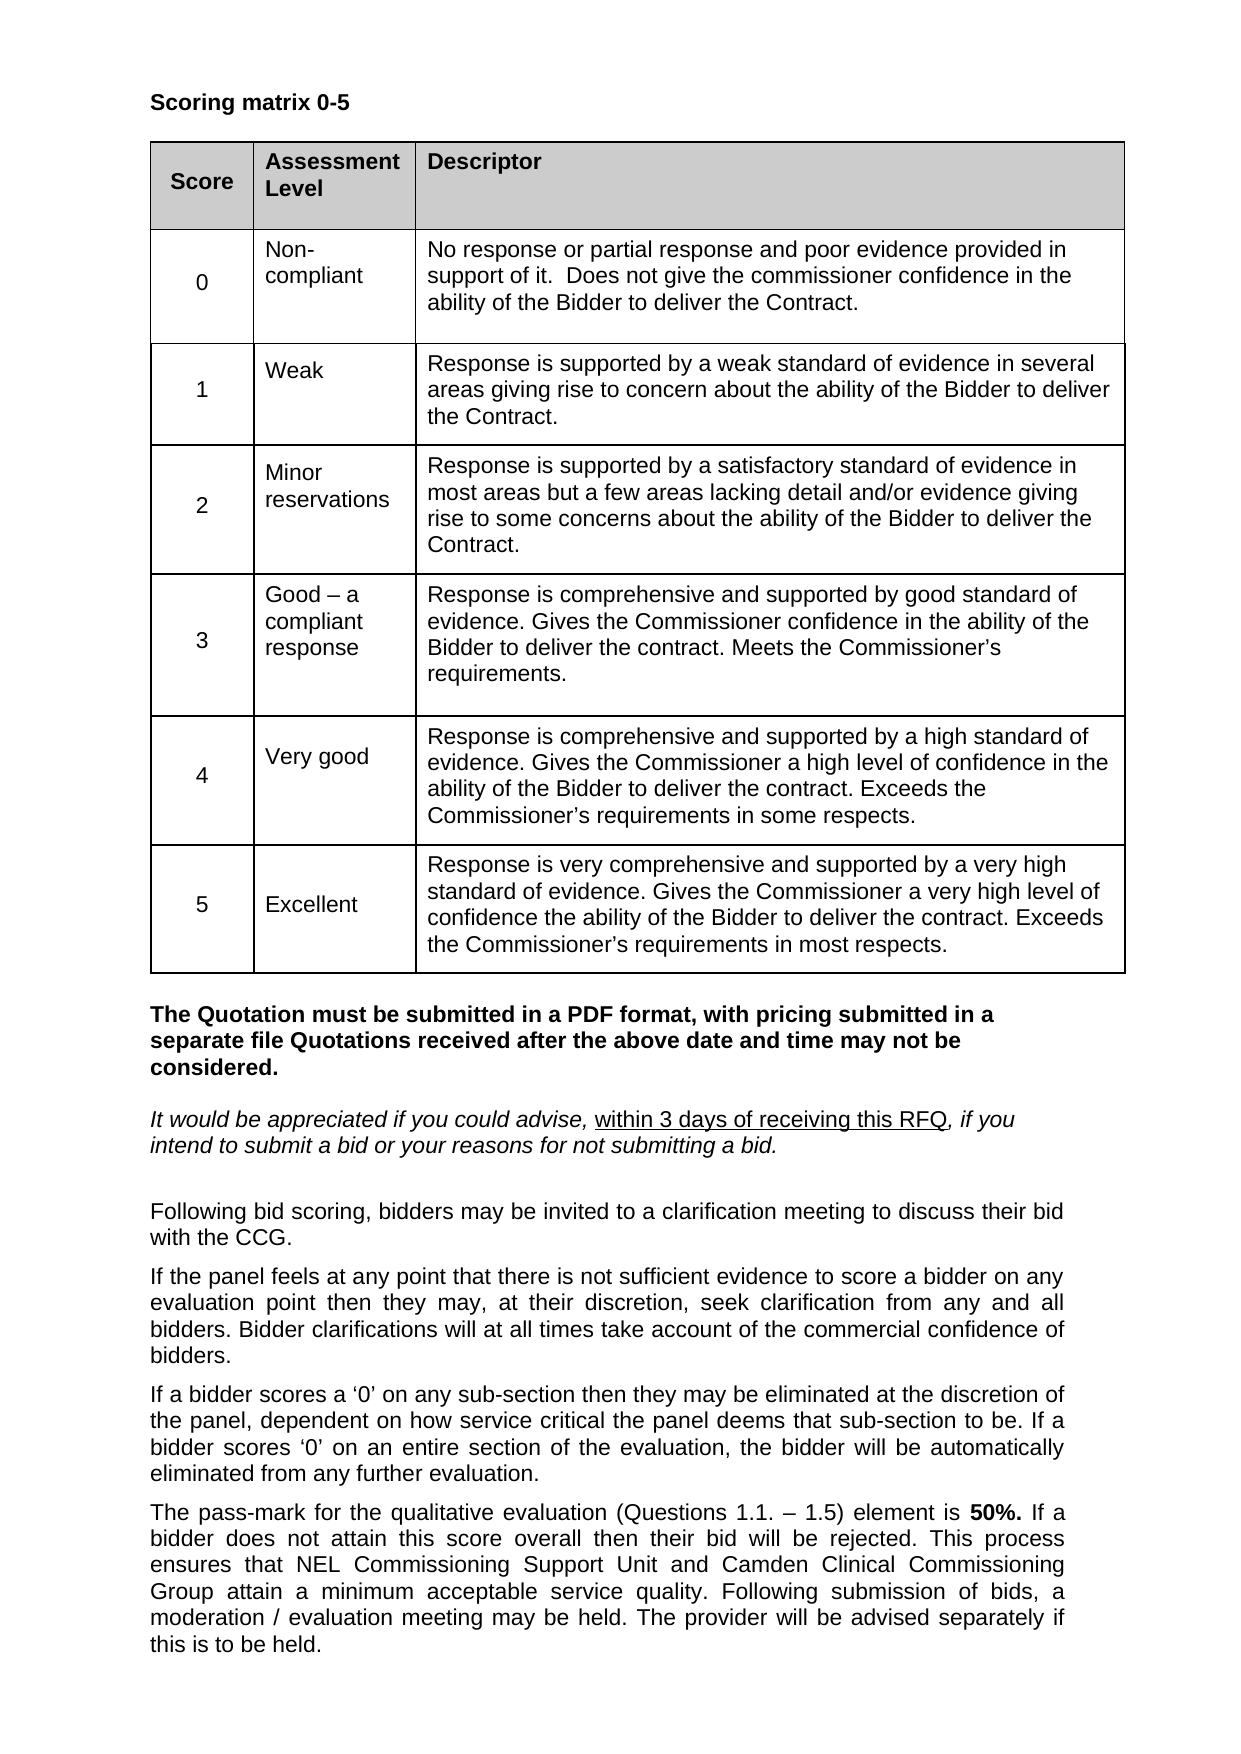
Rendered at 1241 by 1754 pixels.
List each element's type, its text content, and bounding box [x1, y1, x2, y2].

table_cell Non-compliant [254, 230, 415, 343]
table_header Descriptor [416, 143, 1124, 229]
text The Quotation must be submitted in a PDF format, with pricing submitted in a separate file Quotations received after the above date and time may not be considered. [150, 1001, 1066, 1080]
text Following bid scoring, bidders may be invited to a clarification meeting to discuss their bid with the CCG. [150, 1198, 1066, 1250]
table_cell Excellent [255, 846, 415, 972]
text If the panel feels at any point that there is not sufficient evidence to score a bidder on any evaluation point then they may, at their discretion, seek clarification from any and all bidders. Bidder clarifications will at all times take account of the commercial confidence of bidders. [150, 1263, 1066, 1368]
text It would be appreciated if you could advise, within 3 days of receiving this RFQ, if you intend to submit a bid or your reasons for not submitting a bid. [150, 1106, 1066, 1159]
table_cell 5 [152, 846, 253, 972]
table_header Assessment Level [254, 143, 415, 229]
table_cell Good – a compliant response [255, 575, 415, 714]
table_cell Minor reservations [255, 446, 415, 573]
table_cell 2 [152, 446, 253, 573]
text The pass-mark for the qualitative evaluation (Questions 1.1. – 1.5) element is 50%. If a bidder does not attain this score overall then their bid will be rejected. This process ensures that NEL Commissioning Support Unit and Camden Clinical Commissioning Group attain a minimum acceptable service quality. Following submission of bids, a moderation / evaluation meeting may be held. The provider will be advised separately if this is to be held. [150, 1499, 1066, 1657]
table_cell Response is supported by a satisfactory standard of evidence in most areas but a few areas lacking detail and/or evidence giving rise to some concerns about the ability of the Bidder to deliver the Contract. [417, 446, 1124, 573]
table_cell Response is supported by a weak standard of evidence in several areas giving rise to concern about the ability of the Bidder to deliver the Contract. [417, 344, 1124, 444]
table_cell 3 [152, 575, 253, 714]
table_cell Very good [255, 717, 415, 843]
table_cell Weak [255, 344, 415, 444]
table_header Score [151, 143, 253, 229]
table_cell Response is comprehensive and supported by good standard of evidence. Gives the Commissioner confidence in the ability of the Bidder to deliver the contract. Meets the Commissioner’s requirements. [417, 575, 1124, 714]
table_cell 4 [152, 717, 253, 843]
table_cell Response is very comprehensive and supported by a very high standard of evidence. Gives the Commissioner a very high level of confidence the ability of the Bidder to deliver the contract. Exceeds the Commissioner’s requirements in most respects. [417, 846, 1124, 972]
table_cell 1 [152, 344, 253, 444]
table_cell Response is comprehensive and supported by a high standard of evidence. Gives the Commissioner a high level of confidence in the ability of the Bidder to deliver the contract. Exceeds the Commissioner’s requirements in some respects. [417, 717, 1124, 843]
text If a bidder scores a ‘0’ on any sub-section then they may be eliminated at the discretion of the panel, dependent on how service critical the panel deems that sub-section to be. If a bidder scores ‘0’ on an entire section of the evaluation, the bidder will be automatically eliminated from any further evaluation. [150, 1381, 1066, 1486]
table_cell 0 [151, 230, 253, 343]
text Scoring matrix 0-5 [150, 89, 1090, 115]
table_cell No response or partial response and poor evidence provided in support of it. Does not give the commissioner confidence in the ability of the Bidder to deliver the Contract. [416, 230, 1124, 343]
